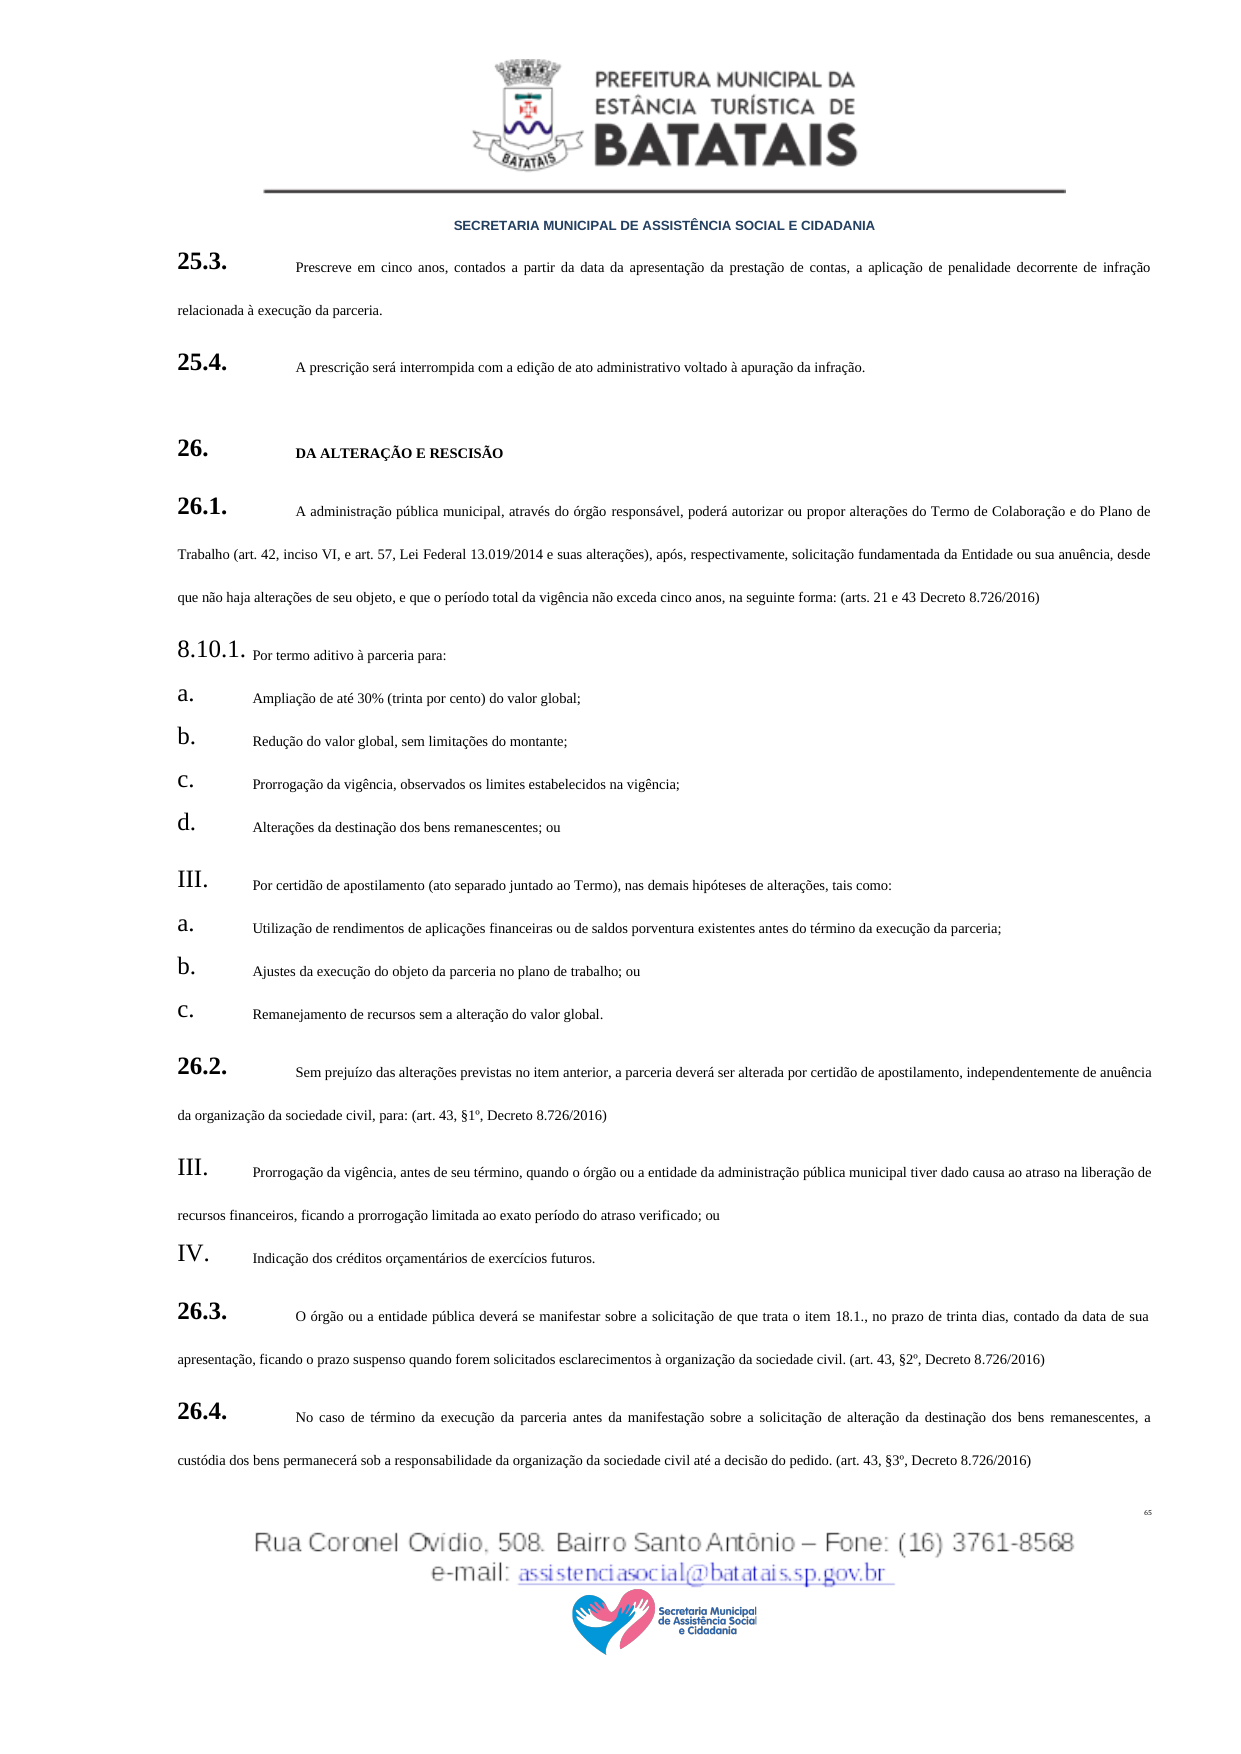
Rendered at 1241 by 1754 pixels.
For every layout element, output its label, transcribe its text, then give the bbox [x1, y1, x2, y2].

list Prorrogação da vigência, observados os limites estabelecidos na vigência; [177, 764, 1152, 793]
list No caso de término da execução da parceria antes da manifestação sobre a solicitação de alteração da destinação dos bens remanescentes, a custódia dos bens permanecerá sob a responsabilidade da organização da sociedade civil até a decisão do pedido. (art. 43, §3º, Decreto 8.726/2016) [177, 1396, 1152, 1468]
list Ampliação de até 30% (trinta por cento) do valor global; [177, 678, 1152, 706]
list Sem prejuízo das alterações previstas no item anterior, a parceria deverá ser alterada por certidão de apostilamento, independentemente de anuência da organização da sociedade civil, para: (art. 43, §1º, Decreto 8.726/2016) [177, 1051, 1152, 1123]
list Por certidão de apostilamento (ato separado juntado ao Termo), nas demais hipóteses de alterações, tais como: [177, 864, 1152, 893]
list Utilização de rendimentos de aplicações financeiras ou de saldos porventura existentes antes do término da execução da parceria; [177, 908, 1152, 936]
list Alterações da destinação dos bens remanescentes; ou [177, 807, 1152, 836]
list Por termo aditivo à parceria para: [177, 634, 1152, 663]
list Prescreve em cinco anos, contados a partir da data da apresentação da prestação de contas, a aplicação de penalidade decorrente de infração relacionada à execução da parceria. [177, 246, 1152, 318]
list O órgão ou a entidade pública deverá se manifestar sobre a solicitação de que trata o item 18.1., no prazo de trinta dias, contado da data de sua apresentação, ficando o prazo suspenso quando forem solicitados esclarecimentos à organização da sociedade civil. (art. 43, §2º, Decreto 8.726/2016) [177, 1296, 1152, 1368]
list DA ALTERAÇÃO E RESCISÃO [177, 433, 1152, 462]
picture [572, 1589, 757, 1655]
list Indicação dos créditos orçamentários de exercícios futuros. [177, 1238, 1152, 1267]
list Ajustes da execução do objeto da parceria no plano de trabalho; ou [177, 951, 1152, 979]
list Redução do valor global, sem limitações do montante; [177, 721, 1152, 749]
list A prescrição será interrompida com a edição de ato administrativo voltado à apuração da infração. [177, 347, 1152, 376]
list A administração pública municipal, através do órgão responsável, poderá autorizar ou propor alterações do Termo de Colaboração e do Plano de Trabalho (art. 42, inciso VI, e art. 57, Lei Federal 13.019/2014 e suas alterações), após, respectivamente, solicitação fundamentada da Entidade ou sua anuência, desde que não haja alterações de seu objeto, e que o período total da vigência não exceda cinco anos, na seguinte forma: (arts. 21 e 43 Decreto 8.726/2016) [177, 491, 1152, 606]
list Remanejamento de recursos sem a alteração do valor global. [177, 994, 1152, 1023]
picture [262, 59, 1066, 195]
list Prorrogação da vigência, antes de seu término, quando o órgão ou a entidade da administração pública municipal tiver dado causa ao atraso na liberação de recursos financeiros, ficando a prorrogação limitada ao exato período do atraso verificado; ou [177, 1152, 1152, 1224]
